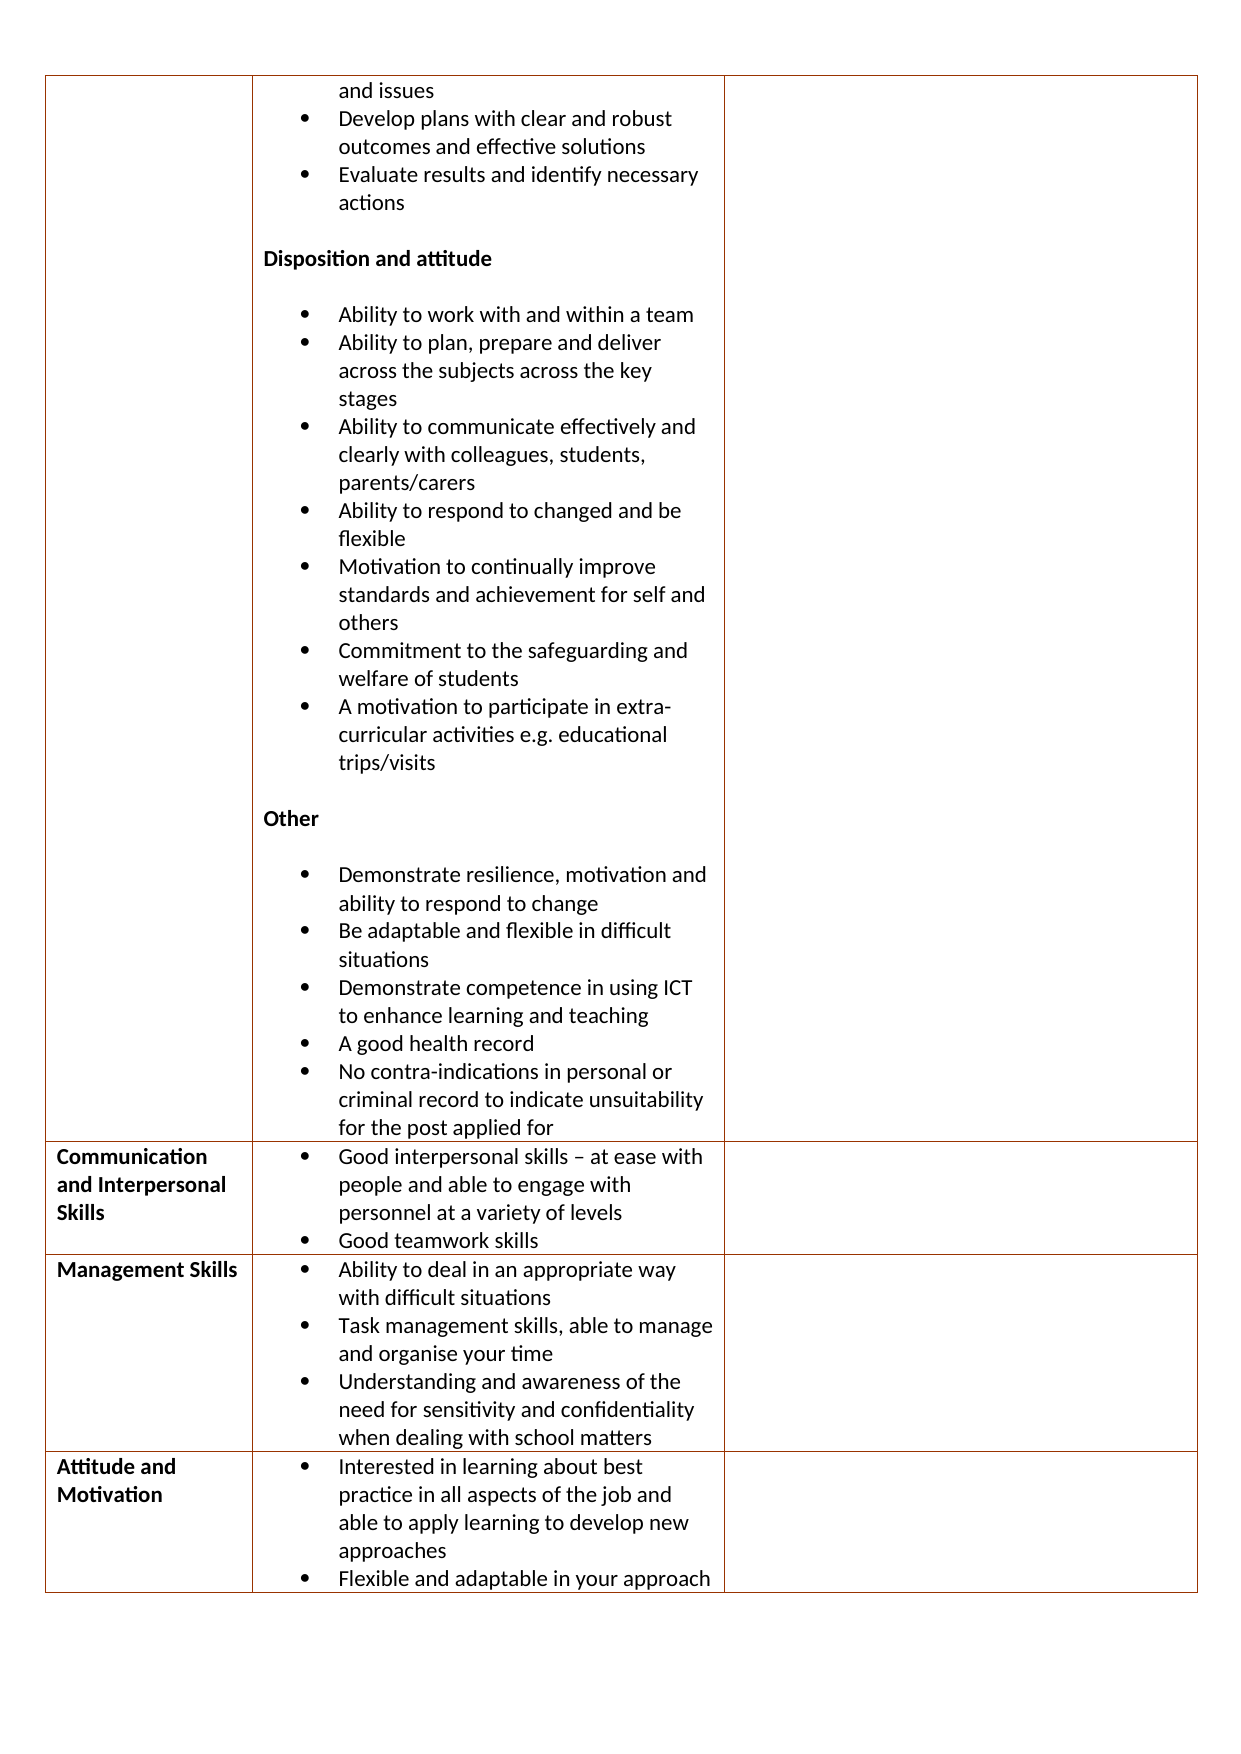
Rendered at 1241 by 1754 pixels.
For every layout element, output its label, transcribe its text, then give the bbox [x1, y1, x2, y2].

table_cell [725, 1142, 1197, 1254]
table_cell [253, 76, 724, 1141]
table_cell Ability to deal in an appropriate way with difficult situations Task management skills, able to manage and organise your time Understanding and awareness of the need for sensitivity and confidentiality when dealing with school matters [253, 1255, 724, 1451]
table_cell Management Skills [46, 1255, 252, 1451]
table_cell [725, 76, 1197, 1141]
table_cell Good interpersonal skills – at ease with people and able to engage with personnel at a variety of levels Good teamwork skills [253, 1142, 724, 1254]
table_cell Communication and Interpersonal Skills [46, 1142, 252, 1254]
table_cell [46, 1452, 252, 1592]
table_cell [725, 1255, 1197, 1451]
table_cell [725, 1452, 1197, 1592]
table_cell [46, 76, 252, 1141]
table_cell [253, 1452, 724, 1592]
